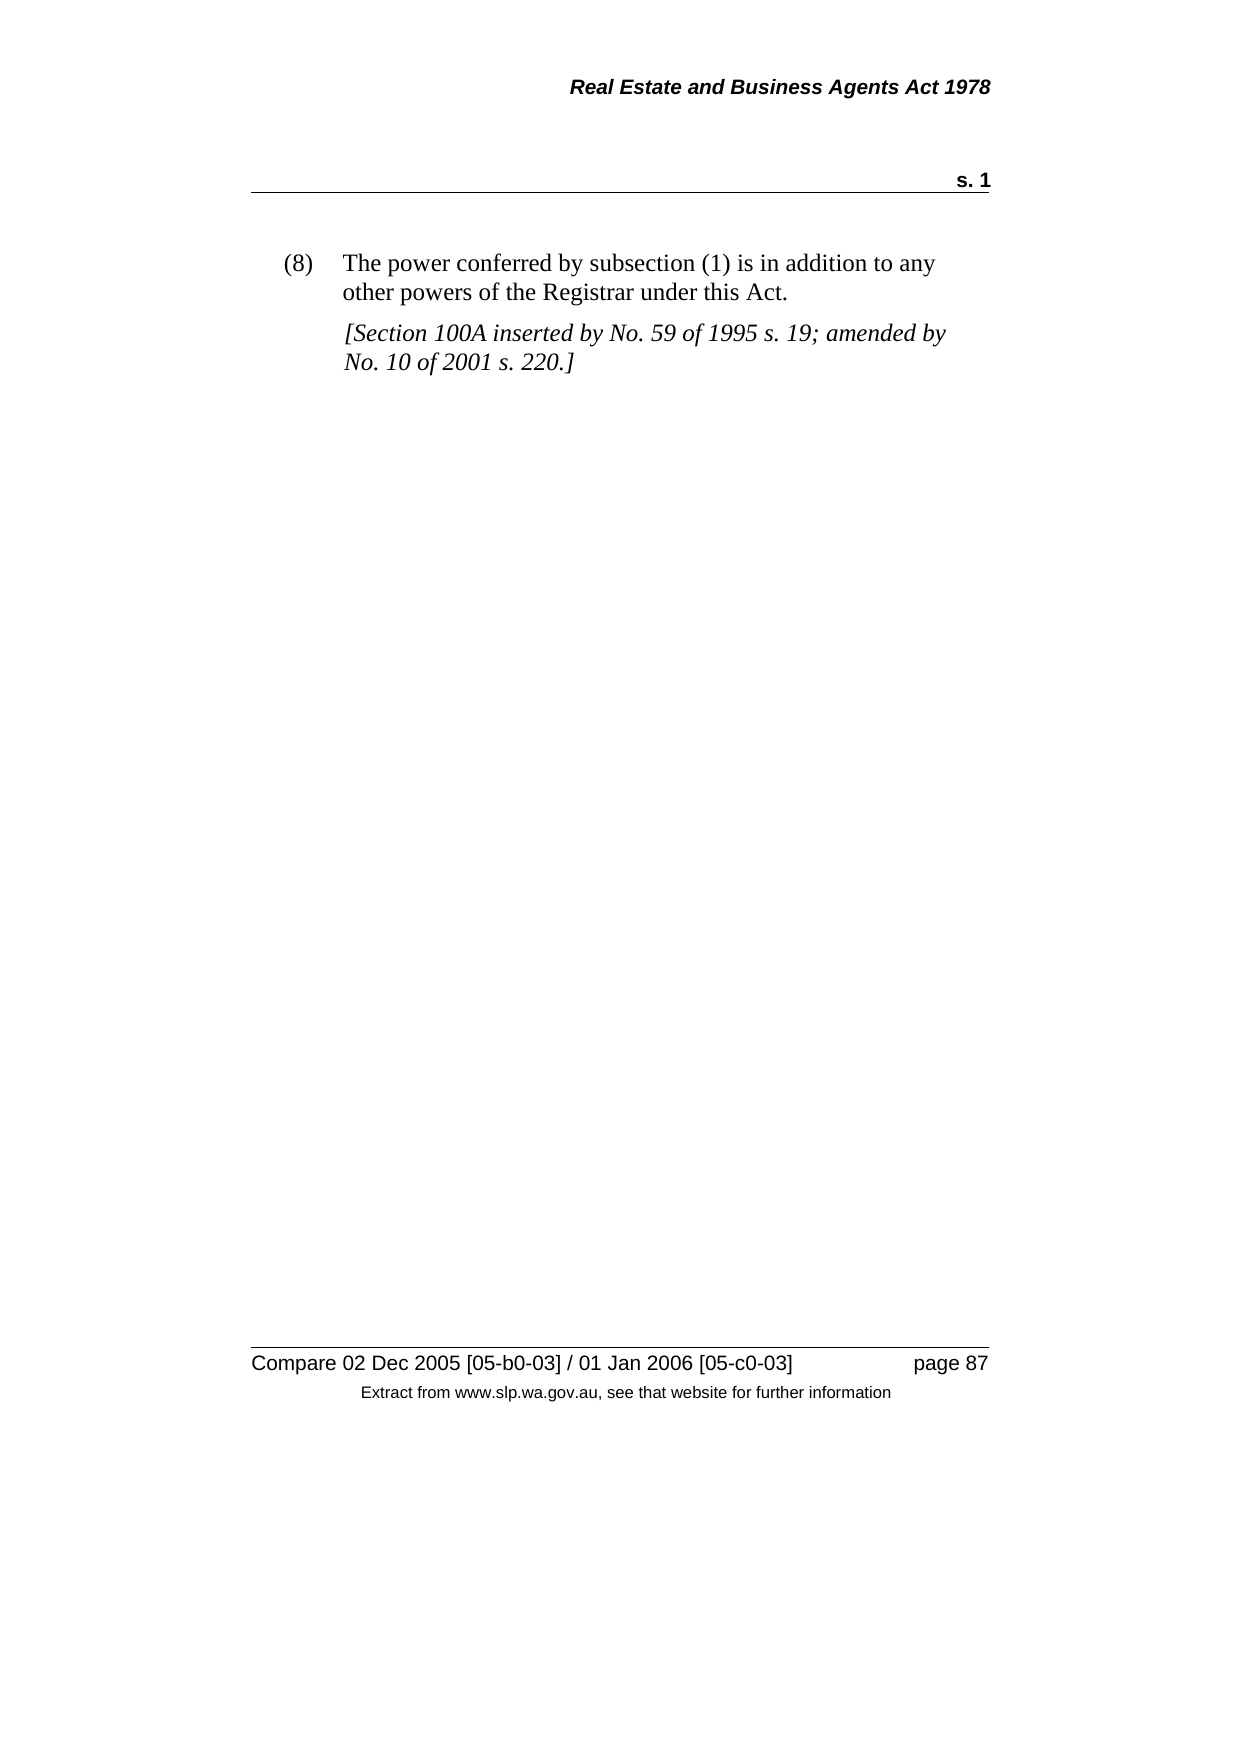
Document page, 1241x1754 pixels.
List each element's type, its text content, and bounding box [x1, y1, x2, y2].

text [Section 100A inserted by No. 59 of 1995 s. 19; amended by No. 10 of 2001 s. 220.] [251, 318, 989, 376]
text (8) The power conferred by subsection (1) is in addition to any other powers of the Registrar under this Act. [251, 248, 989, 306]
